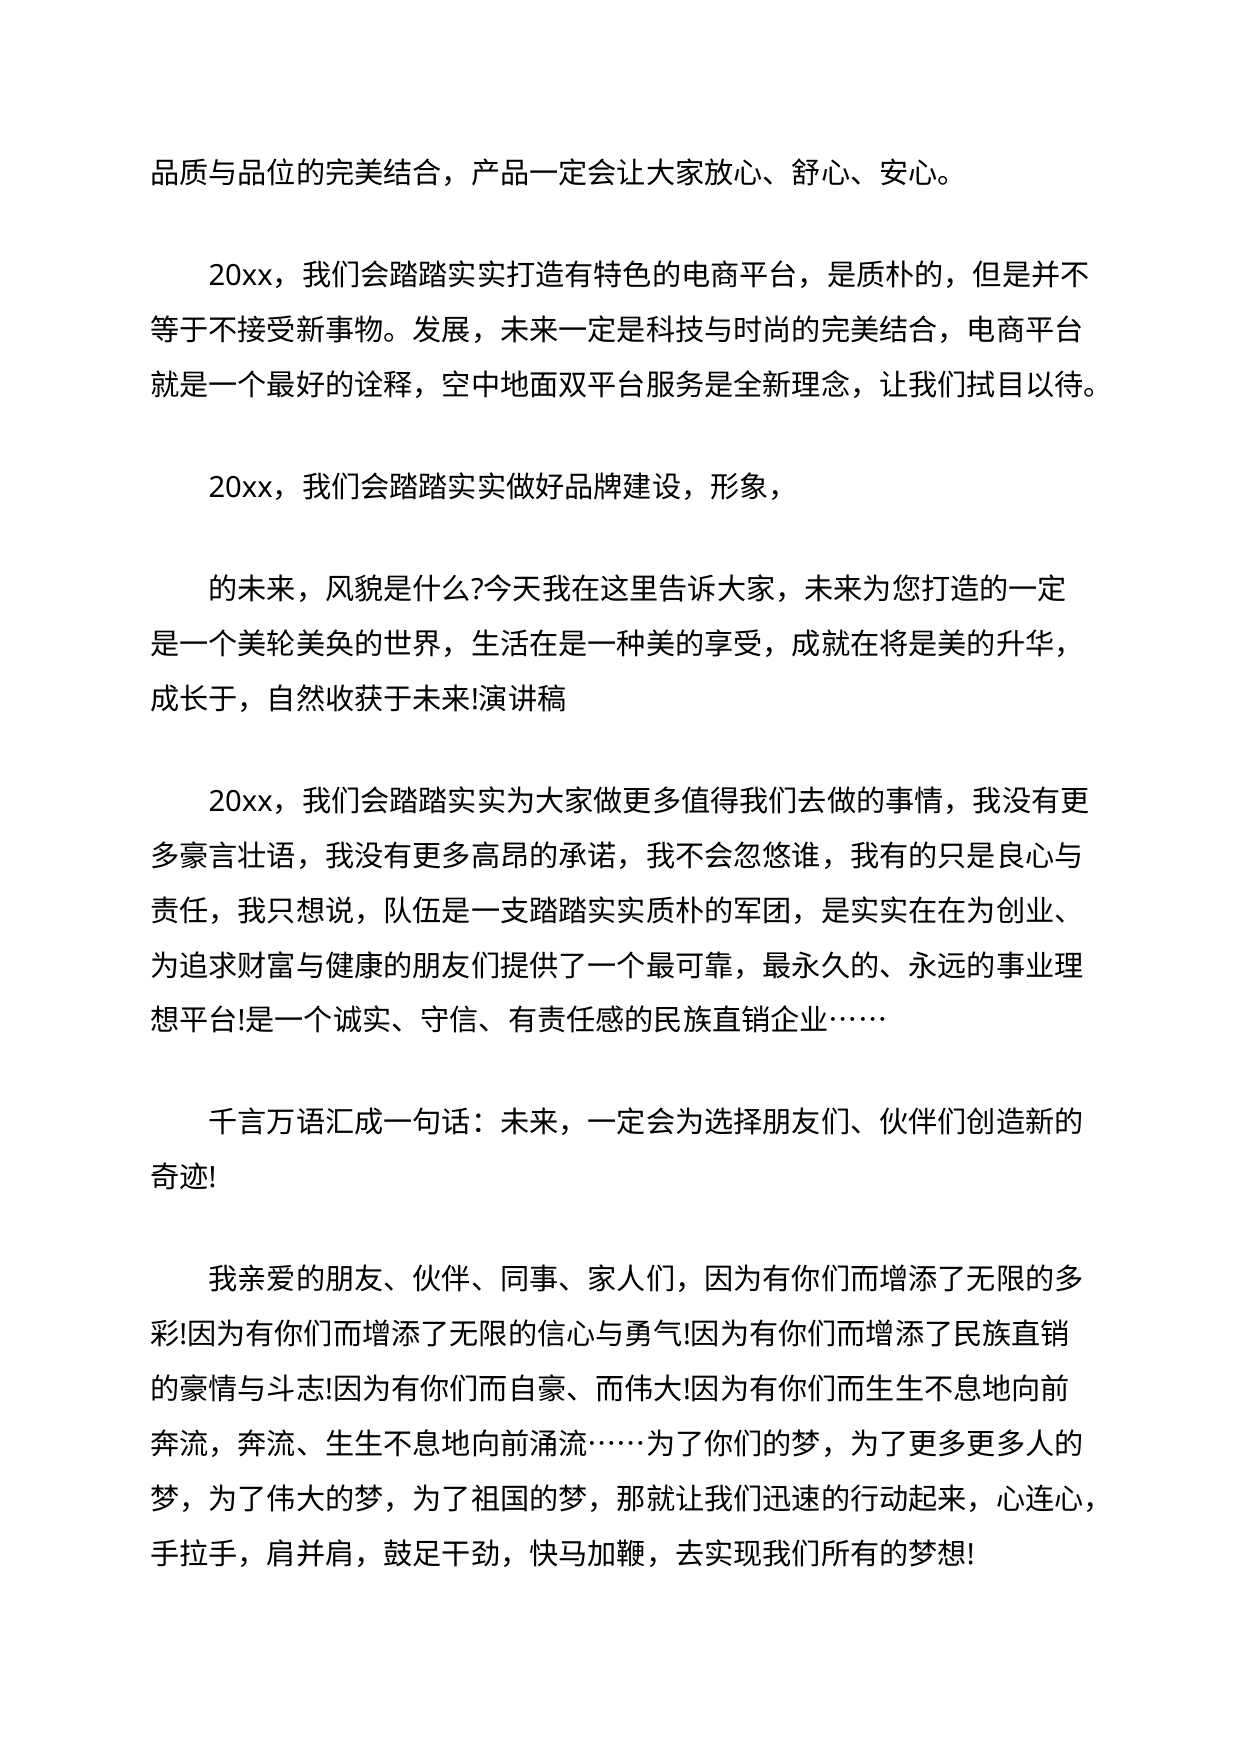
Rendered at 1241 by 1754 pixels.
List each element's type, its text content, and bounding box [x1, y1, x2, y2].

text 20xx，我们会踏踏实实打造有特色的电商平台，是质朴的，但是并不等于不接受新事物。发展，未来一定是科技与时尚的完美结合，电商平台就是一个最好的诠释，空中地面双平台服务是全新理念，让我们拭目以待。 [150, 252, 1090, 404]
text 千言万语汇成一句话：未来，一定会为选择朋友们、伙伴们创造新的奇迹! [150, 1099, 1090, 1196]
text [150, 150, 1090, 192]
text 20xx，我们会踏踏实实做好品牌建设，形象， [150, 463, 1090, 506]
text 我亲爱的朋友、伙伴、同事、家人们，因为有你们而增添了无限的多彩!因为有你们而增添了无限的信心与勇气!因为有你们而增添了民族直销的豪情与斗志!因为有你们而自豪、而伟大!因为有你们而生生不息地向前奔流，奔流、生生不息地向前涌流……为了你们的梦，为了更多更多人的梦，为了伟大的梦，为了祖国的梦，那就让我们迅速的行动起来，心连心，手拉手，肩并肩，鼓足干劲，快马加鞭，去实现我们所有的梦想! [150, 1256, 1090, 1573]
text 的未来，风貌是什么?今天我在这里告诉大家，未来为您打造的一定是一个美轮美奂的世界，生活在是一种美的享受，成就在将是美的升华，成长于，自然收获于未来!演讲稿 [150, 565, 1090, 718]
text 20xx，我们会踏踏实实为大家做更多值得我们去做的事情，我没有更多豪言壮语，我没有更多高昂的承诺，我不会忽悠谁，我有的只是良心与责任，我只想说，队伍是一支踏踏实实质朴的军团，是实实在在为创业、为追求财富与健康的朋友们提供了一个最可靠，最永久的、永远的事业理想平台!是一个诚实、守信、有责任感的民族直销企业…… [150, 777, 1090, 1039]
